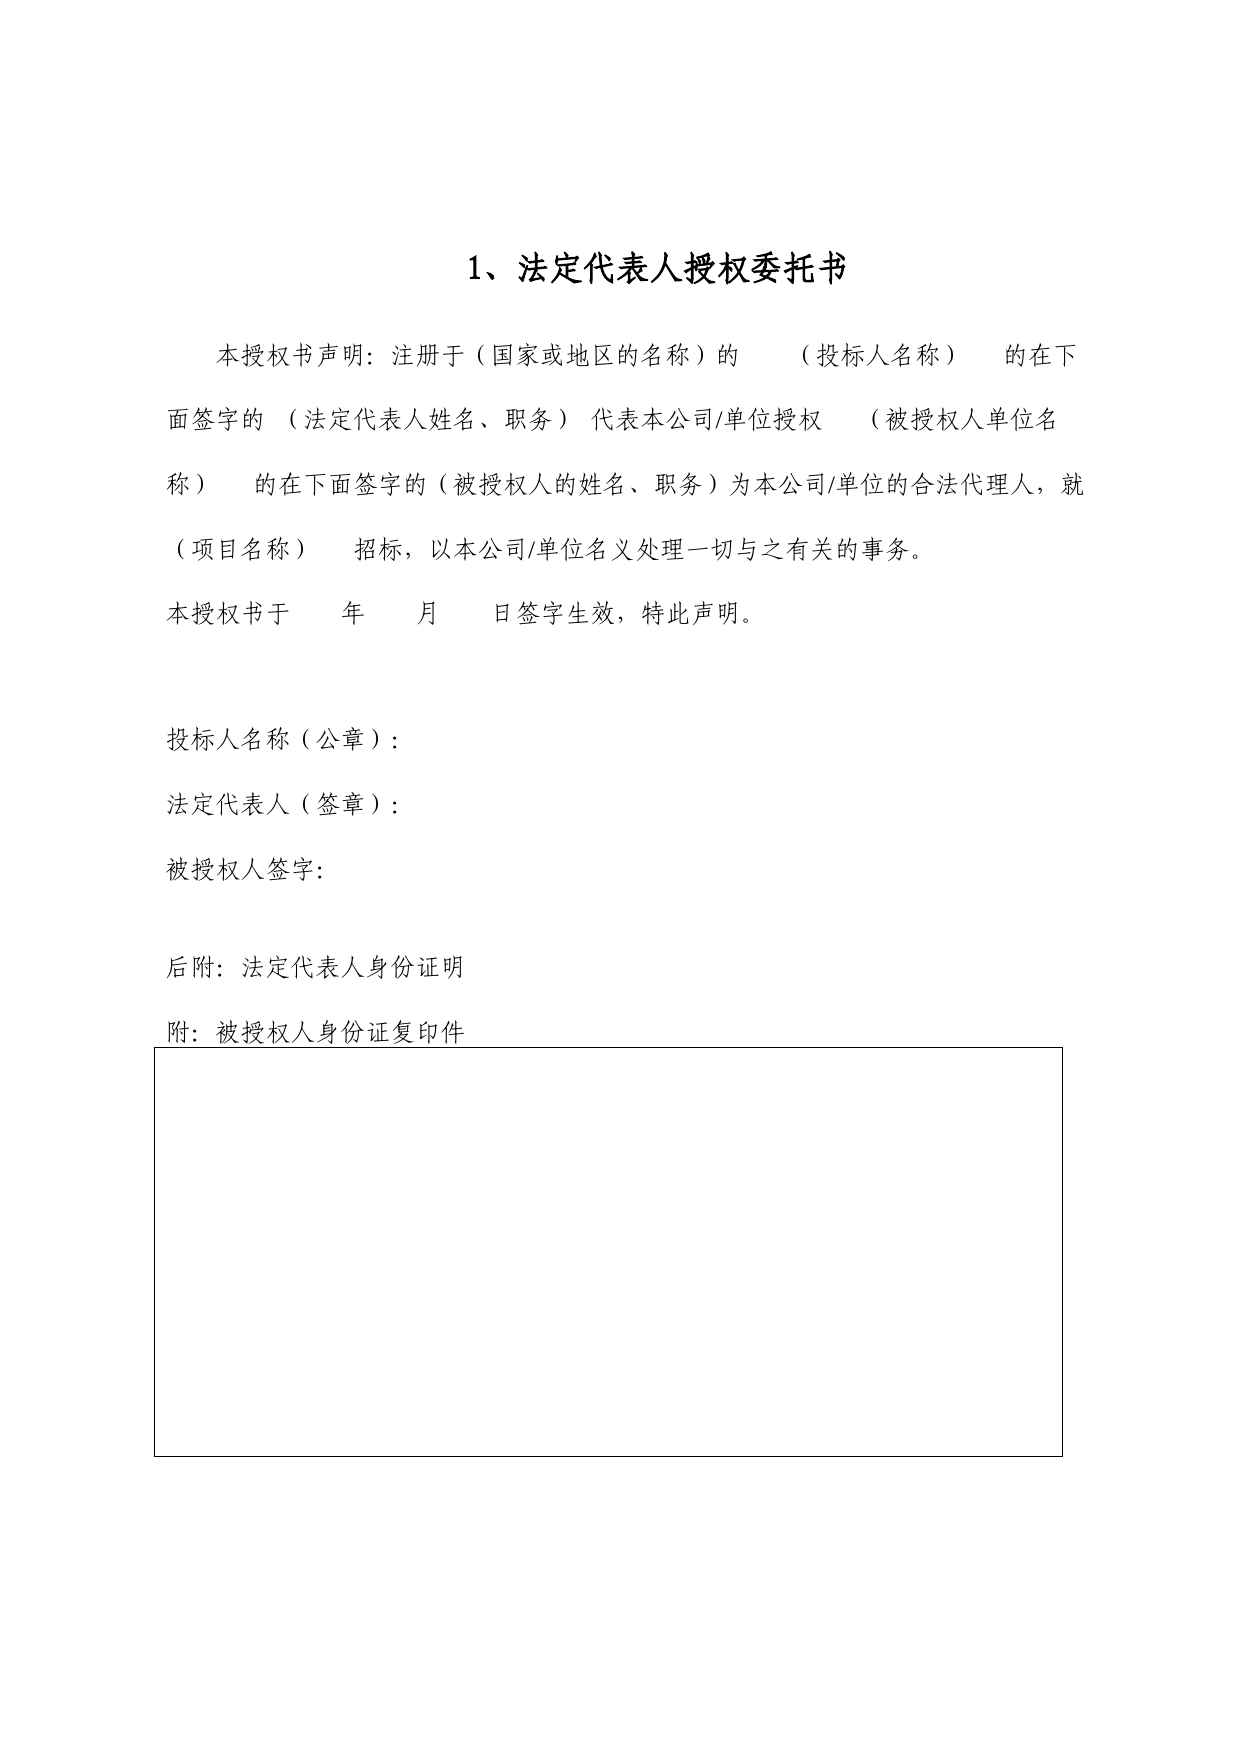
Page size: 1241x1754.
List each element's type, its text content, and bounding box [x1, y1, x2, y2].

text 本授权书于 年 月 日签字生效，特此声明。 [165, 596, 1087, 628]
text 本授权书声明：注册于（国家或地区的名称）的 （投标人名称） 的在下面签字的 （法定代表人姓名、职务） 代表本公司/单位授权 （被授权人单位名称） 的在下面签字的（被授权人的姓名、职务）为本公司/单位的合法代理人，就 （项目名称） 招标，以本公司/单位名义处理一切与之有关的事务。 [165, 338, 1087, 565]
table_header [155, 1048, 1062, 1456]
text 后附：法定代表人身份证明 [165, 949, 1087, 982]
text 法定代表人（签章）： [165, 787, 1087, 819]
text 1、法定代表人授权委托书 [165, 233, 1087, 298]
text 投标人名称（公章）： [165, 722, 1087, 754]
text 被授权人签字： [165, 852, 1087, 884]
text 附：被授权人身份证复印件 [165, 1014, 1087, 1047]
